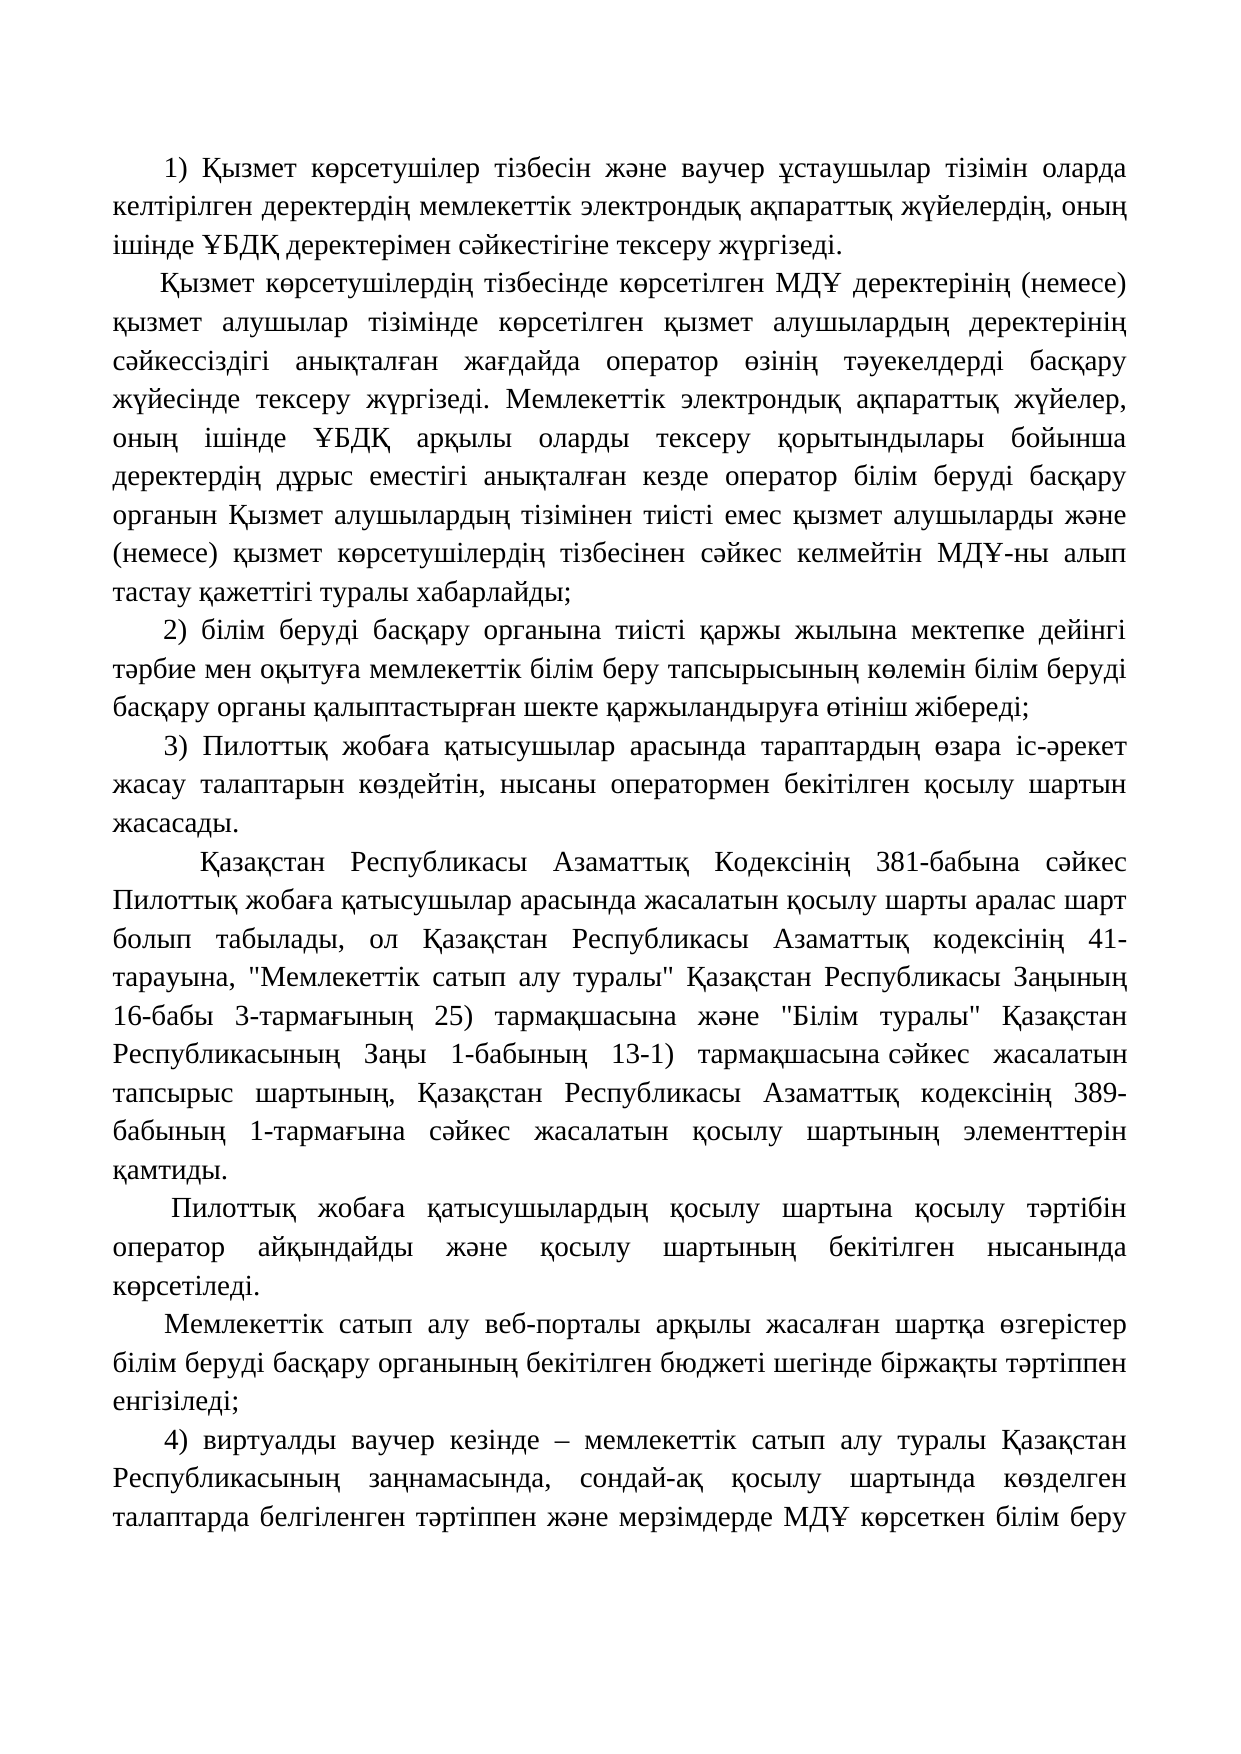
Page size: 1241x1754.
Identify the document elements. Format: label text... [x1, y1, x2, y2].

text 2) білім беруді басқару органына тиісті қаржы жылына мектепке дейінгі тәрбие мен оқытуға мемлекеттік білім беру тапсырысының көлемін білім беруді басқару органы қалыптастырған шекте қаржыландыруға өтініш жібереді; [112, 612, 1128, 723]
text Қазақстан Республикасы Азаматтық Кодексінің 381-бабына сәйкес Пилоттық жобаға қатысушылар арасында жасалатын қосылу шарты аралас шарт болып табылады, ол Қазақстан Республикасы Азаматтық кодексінің 41-тарауына, "Мемлекеттік сатып алу туралы" Қазақстан Республикасы Заңының 16-бабы 3-тармағының 25) тармақшасына және "Білім туралы" Қазақстан Республикасының Заңы 1-бабының 13-1) тармақшасына сәйкес жасалатын тапсырыс шартының, Қазақстан Республикасы Азаматтық кодексінің 389-бабының 1-тармағына сәйкес жасалатын қосылу шартының элементтерін қамтиды. [112, 844, 1128, 1186]
text 1) Қызмет көрсетушілер тізбесін және ваучер ұстаушылар тізімін оларда келтірілген деректердің мемлекеттік электрондық ақпараттық жүйелердің, оның ішінде ҰБДҚ деректерімен сәйкестігіне тексеру жүргізеді. [112, 150, 1128, 261]
text Пилоттық жобаға қатысушылардың қосылу шартына қосылу тәртібін оператор айқындайды және қосылу шартының бекітілген нысанында көрсетіледі. [112, 1191, 1128, 1301]
text 3) Пилоттық жобаға қатысушылар арасында тараптардың өзара іс-әрекет жасау талаптарын көздейтін, нысаны оператормен бекітілген қосылу шартын жасасады. [112, 728, 1128, 839]
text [112, 1422, 1128, 1532]
text Қызмет көрсетушілердің тізбесінде көрсетілген МДҰ деректерінің (немесе) қызмет алушылар тізімінде көрсетілген қызмет алушылардың деректерінің сәйкессіздігі анықталған жағдайда оператор өзінің тәуекелдерді басқару жүйесінде тексеру жүргізеді. Мемлекеттік электрондық ақпараттық жүйелер, оның ішінде ҰБДҚ арқылы оларды тексеру қорытындылары бойынша деректердің дұрыс еместігі анықталған кезде оператор білім беруді басқару органын Қызмет алушылардың тізімінен тиісті емес қызмет алушыларды және (немесе) қызмет көрсетушілердің тізбесінен сәйкес келмейтін МДҰ-ны алып тастау қажеттігі туралы хабарлайды; [112, 266, 1128, 607]
text Мемлекеттік сатып алу веб-порталы арқылы жасалған шартқа өзгерістер білім беруді басқару органының бекітілген бюджеті шегінде біржақты тәртіппен енгізіледі; [112, 1306, 1128, 1417]
